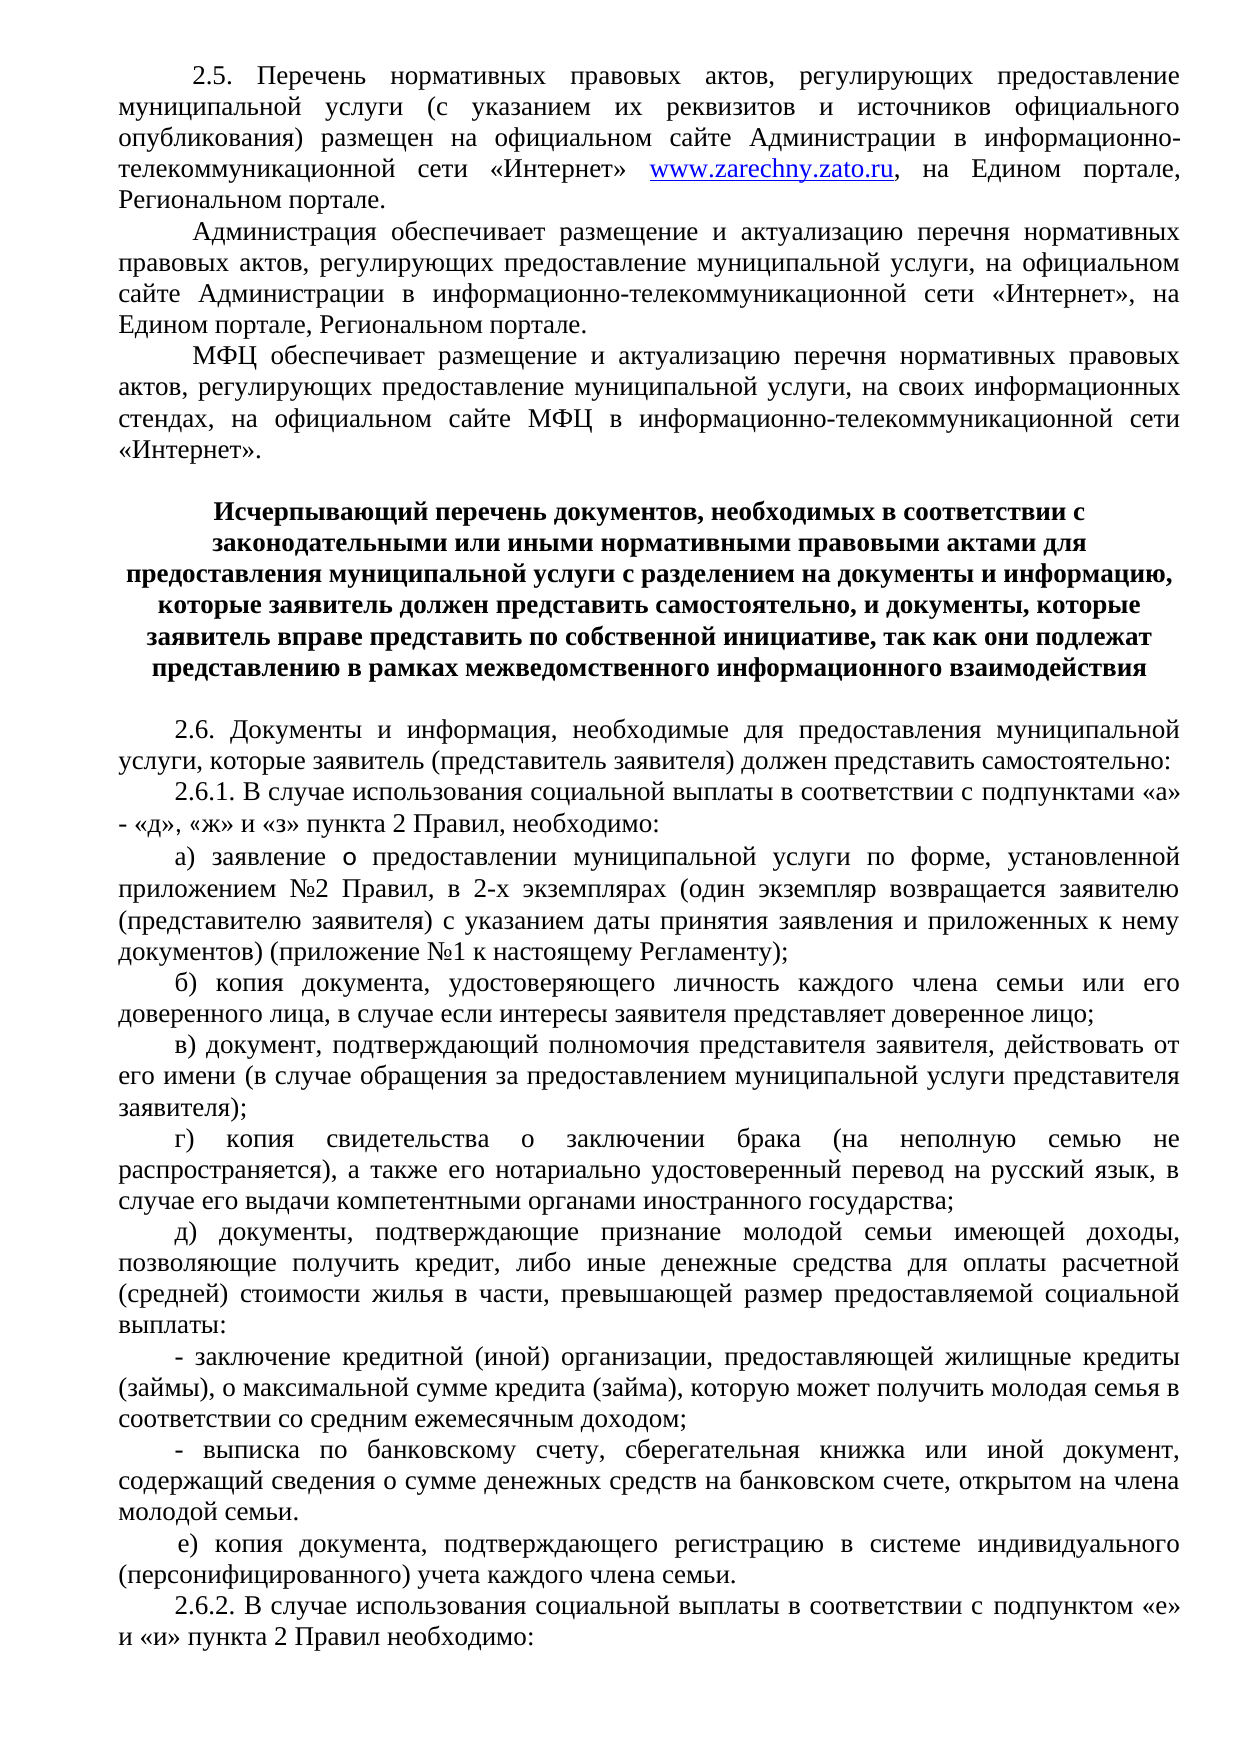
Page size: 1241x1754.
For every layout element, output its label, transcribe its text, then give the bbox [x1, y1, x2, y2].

text е) копия документа, подтверждающего регистрацию в системе индивидуального (персонифицированного) учета каждого члена семьи. [118, 1527, 1181, 1589]
text г) копия свидетельства о заключении брака (на неполную семью не распространяется), а также его нотариально удостоверенный перевод на русский язык, в случае его выдачи компетентными органами иностранного государства; [118, 1122, 1181, 1215]
text - выписка по банковскому счету, сберегательная книжка или иной документ, содержащий сведения о сумме денежных средств на банковском счете, открытом на члена молодой семьи. [118, 1433, 1181, 1527]
text Исчерпывающий перечень документов, необходимых в соответствии с законодательными или иными нормативными правовыми актами для предоставления муниципальной услуги с разделением на документы и информацию, которые заявитель должен представить самостоятельно, и документы, которые заявитель вправе представить по собственной инициативе, так как они подлежат представлению в рамках межведомственного информационного взаимодействия [118, 495, 1181, 682]
text б) копия документа, удостоверяющего личность каждого члена семьи или его доверенного лица, в случае если интересы заявителя представляет доверенное лицо; [118, 966, 1181, 1028]
text д) документы, подтверждающие признание молодой семьи имеющей доходы, позволяющие получить кредит, либо иные денежные средства для оплаты расчетной (средней) стоимости жилья в части, превышающей размер предоставляемой социальной выплаты: [118, 1215, 1181, 1340]
text 2.5. Перечень нормативных правовых актов, регулирующих предоставление муниципальной услуги (с указанием их реквизитов и источников официального опубликования) размещен на официальном сайте Администрации в информационно-телекоммуникационной сети «Интернет» www.zarechny.zato.ru, на Едином портале, Региональном портале. [118, 59, 1181, 215]
text в) документ, подтверждающий полномочия представителя заявителя, действовать от его имени (в случае обращения за предоставлением муниципальной услуги представителя заявителя); [118, 1028, 1181, 1122]
text а) заявление о предоставлении муниципальной услуги по форме, установленной приложением №2 Правил, в 2-х экземплярах (один экземпляр возвращается заявителю (представителю заявителя) с указанием даты принятия заявления и приложенных к нему документов) (приложение №1 к настоящему Регламенту); [118, 839, 1181, 966]
text МФЦ обеспечивает размещение и актуализацию перечня нормативных правовых актов, регулирующих предоставление муниципальной услуги, на своих информационных стендах, на официальном сайте МФЦ в информационно-телекоммуникационной сети «Интернет». [118, 339, 1181, 464]
text 2.6.2. В случае использования социальной выплаты в соответствии с подпунктом «е» и «и» пункта 2 Правил необходимо: [118, 1589, 1181, 1651]
text - заключение кредитной (иной) организации, предоставляющей жилищные кредиты (займы), о максимальной сумме кредита (займа), которую может получить молодая семья в соответствии со средним ежемесячным доходом; [118, 1340, 1181, 1433]
text 2.6. Документы и информация, необходимые для предоставления муниципальной услуги, которые заявитель (представитель заявителя) должен представить самостоятельно: [118, 713, 1181, 775]
text Администрация обеспечивает размещение и актуализацию перечня нормативных правовых актов, регулирующих предоставление муниципальной услуги, на официальном сайте Администрации в информационно-телекоммуникационной сети «Интернет», на Едином портале, Региональном портале. [118, 215, 1181, 339]
text 2.6.1. В случае использования социальной выплаты в соответствии с подпунктами «а» - «д», «ж» и «з» пункта 2 Правил, необходимо: [118, 775, 1181, 839]
